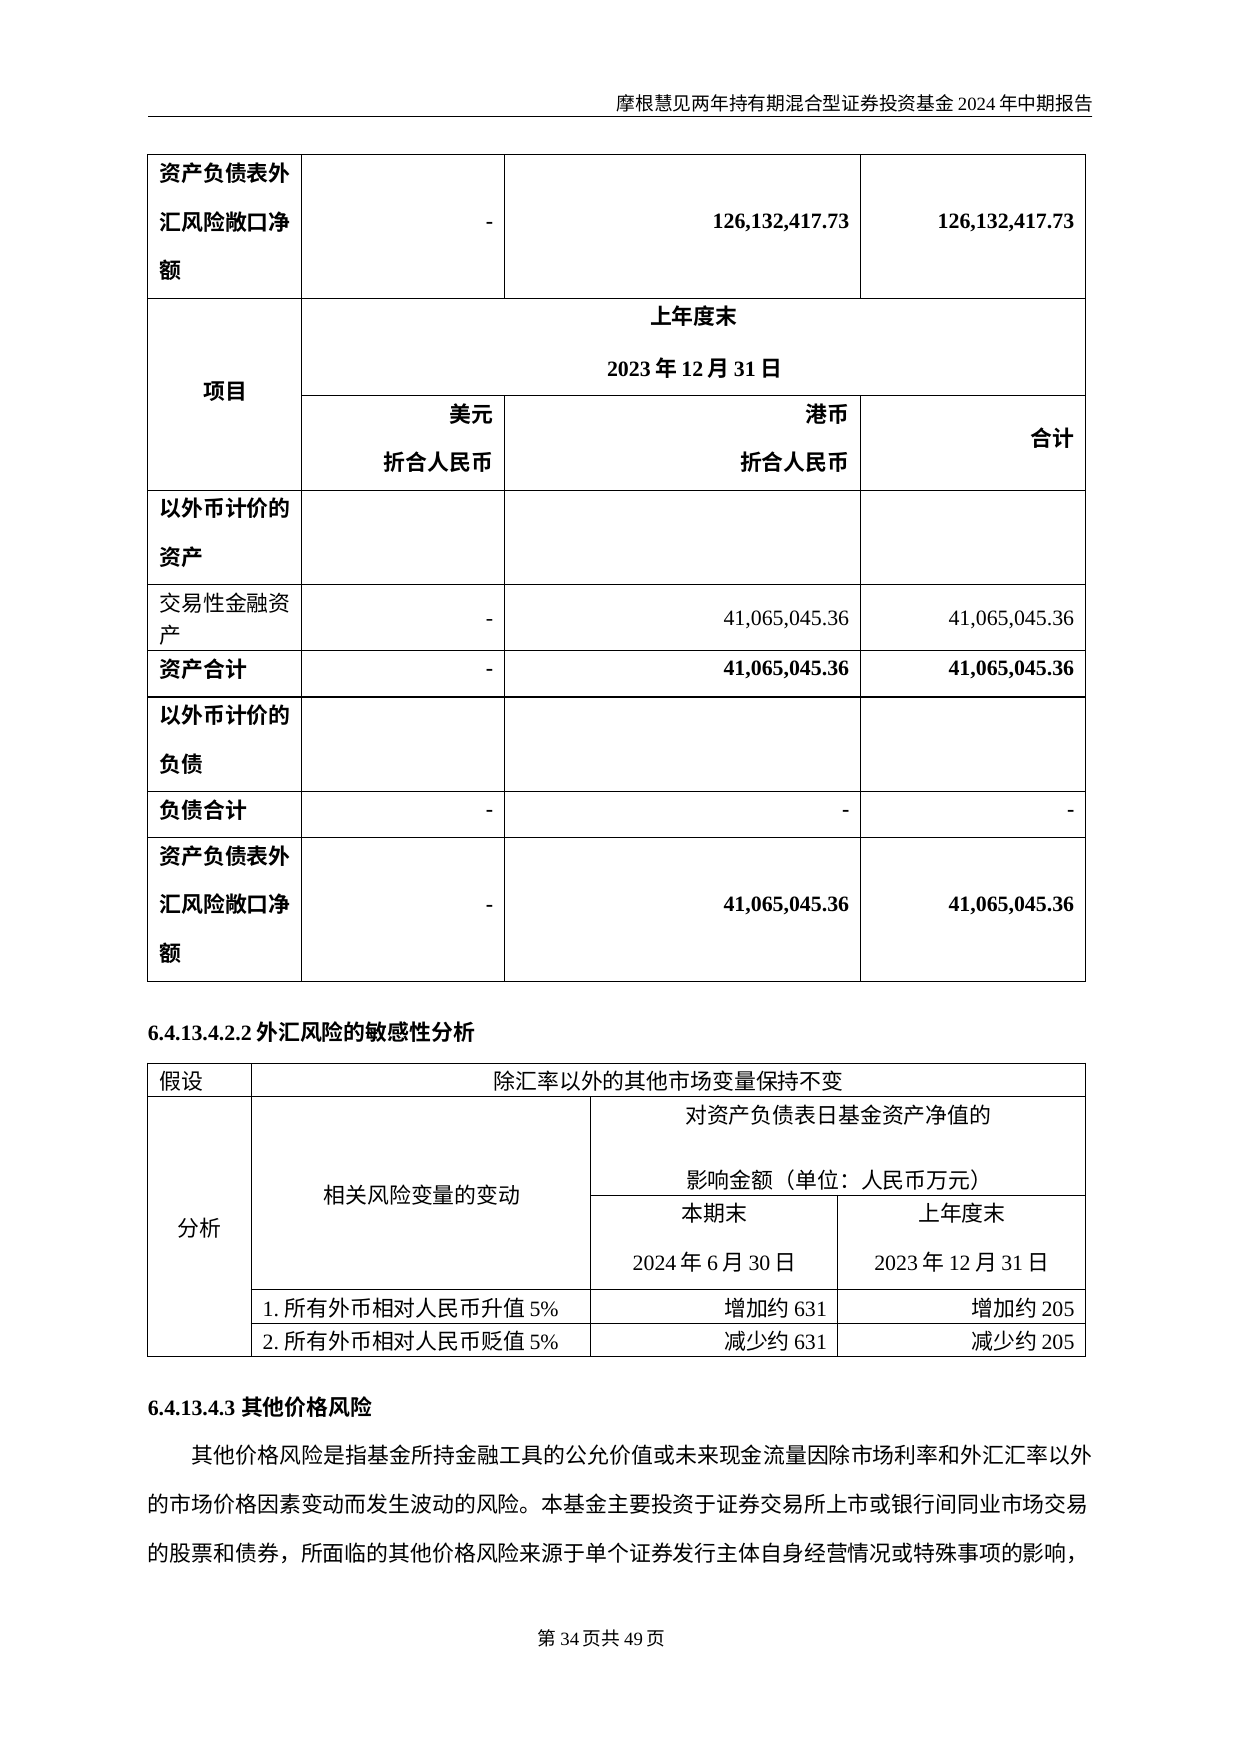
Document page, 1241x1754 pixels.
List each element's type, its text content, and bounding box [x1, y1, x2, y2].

table_cell 相关风险变量的变动 [252, 1097, 590, 1289]
table_cell 项目 [148, 299, 301, 489]
table_cell 126,132,417.73 [861, 155, 1085, 298]
table_cell 41,065,045.36 [505, 585, 860, 650]
table_cell 资产合计 [148, 651, 301, 696]
table_cell [302, 698, 504, 791]
table_cell 增加约631 [591, 1290, 837, 1323]
table_cell 分析 [148, 1097, 251, 1356]
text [148, 1438, 1092, 1568]
table_cell 以外币计价的资产 [148, 491, 301, 584]
table_cell 41,065,045.36 [505, 651, 860, 696]
table_cell 美元 折合人民币 [302, 396, 504, 489]
table_cell 合计 [861, 396, 1085, 489]
table_cell 41,065,045.36 [861, 585, 1085, 650]
table_cell 上年度末 2023年12月31日 [302, 299, 1085, 395]
table_cell - [861, 792, 1085, 837]
table_cell [861, 698, 1085, 791]
table_cell - [302, 792, 504, 837]
table_cell 对资产负债表日基金资产净值的 影响金额（单位：人民币万元） [591, 1097, 1085, 1195]
table_cell 资产负债表外汇风险敞口净额 [148, 155, 301, 298]
table_cell - [505, 792, 860, 837]
table_cell 减少约631 [591, 1324, 837, 1356]
table_cell [861, 491, 1085, 584]
table_header 假设 [148, 1064, 251, 1096]
table_cell - [302, 585, 504, 650]
table_cell [505, 698, 860, 791]
table_cell 2. 所有外币相对人民币贬值5% [252, 1324, 590, 1356]
table_cell 本期末 2024年6月30日 [591, 1196, 837, 1289]
table_cell 增加约205 [838, 1290, 1085, 1323]
table_cell - [302, 651, 504, 696]
table_cell [505, 491, 860, 584]
table_cell - [302, 838, 504, 981]
table_cell 上年度末 2023年12月31日 [838, 1196, 1085, 1289]
table_cell 1. 所有外币相对人民币升值5% [252, 1290, 590, 1323]
table_cell 交易性金融资产 [148, 585, 301, 650]
table_cell [302, 491, 504, 584]
table_cell 41,065,045.36 [861, 838, 1085, 981]
table_cell 以外币计价的负债 [148, 698, 301, 791]
table_cell 资产负债表外汇风险敞口净额 [148, 838, 301, 981]
text 6.4.13.4.2.2外汇风险的敏感性分析 [148, 1014, 1092, 1047]
table_cell 港币 折合人民币 [505, 396, 860, 489]
table_cell 负债合计 [148, 792, 301, 837]
table_header 除汇率以外的其他市场变量保持不变 [252, 1064, 1085, 1096]
table_cell 126,132,417.73 [505, 155, 860, 298]
text 6.4.13.4.3 其他价格风险 [148, 1390, 1092, 1422]
table_cell 41,065,045.36 [505, 838, 860, 981]
table_cell 减少约205 [838, 1324, 1085, 1356]
table_cell - [302, 155, 504, 298]
table_cell 41,065,045.36 [861, 651, 1085, 696]
